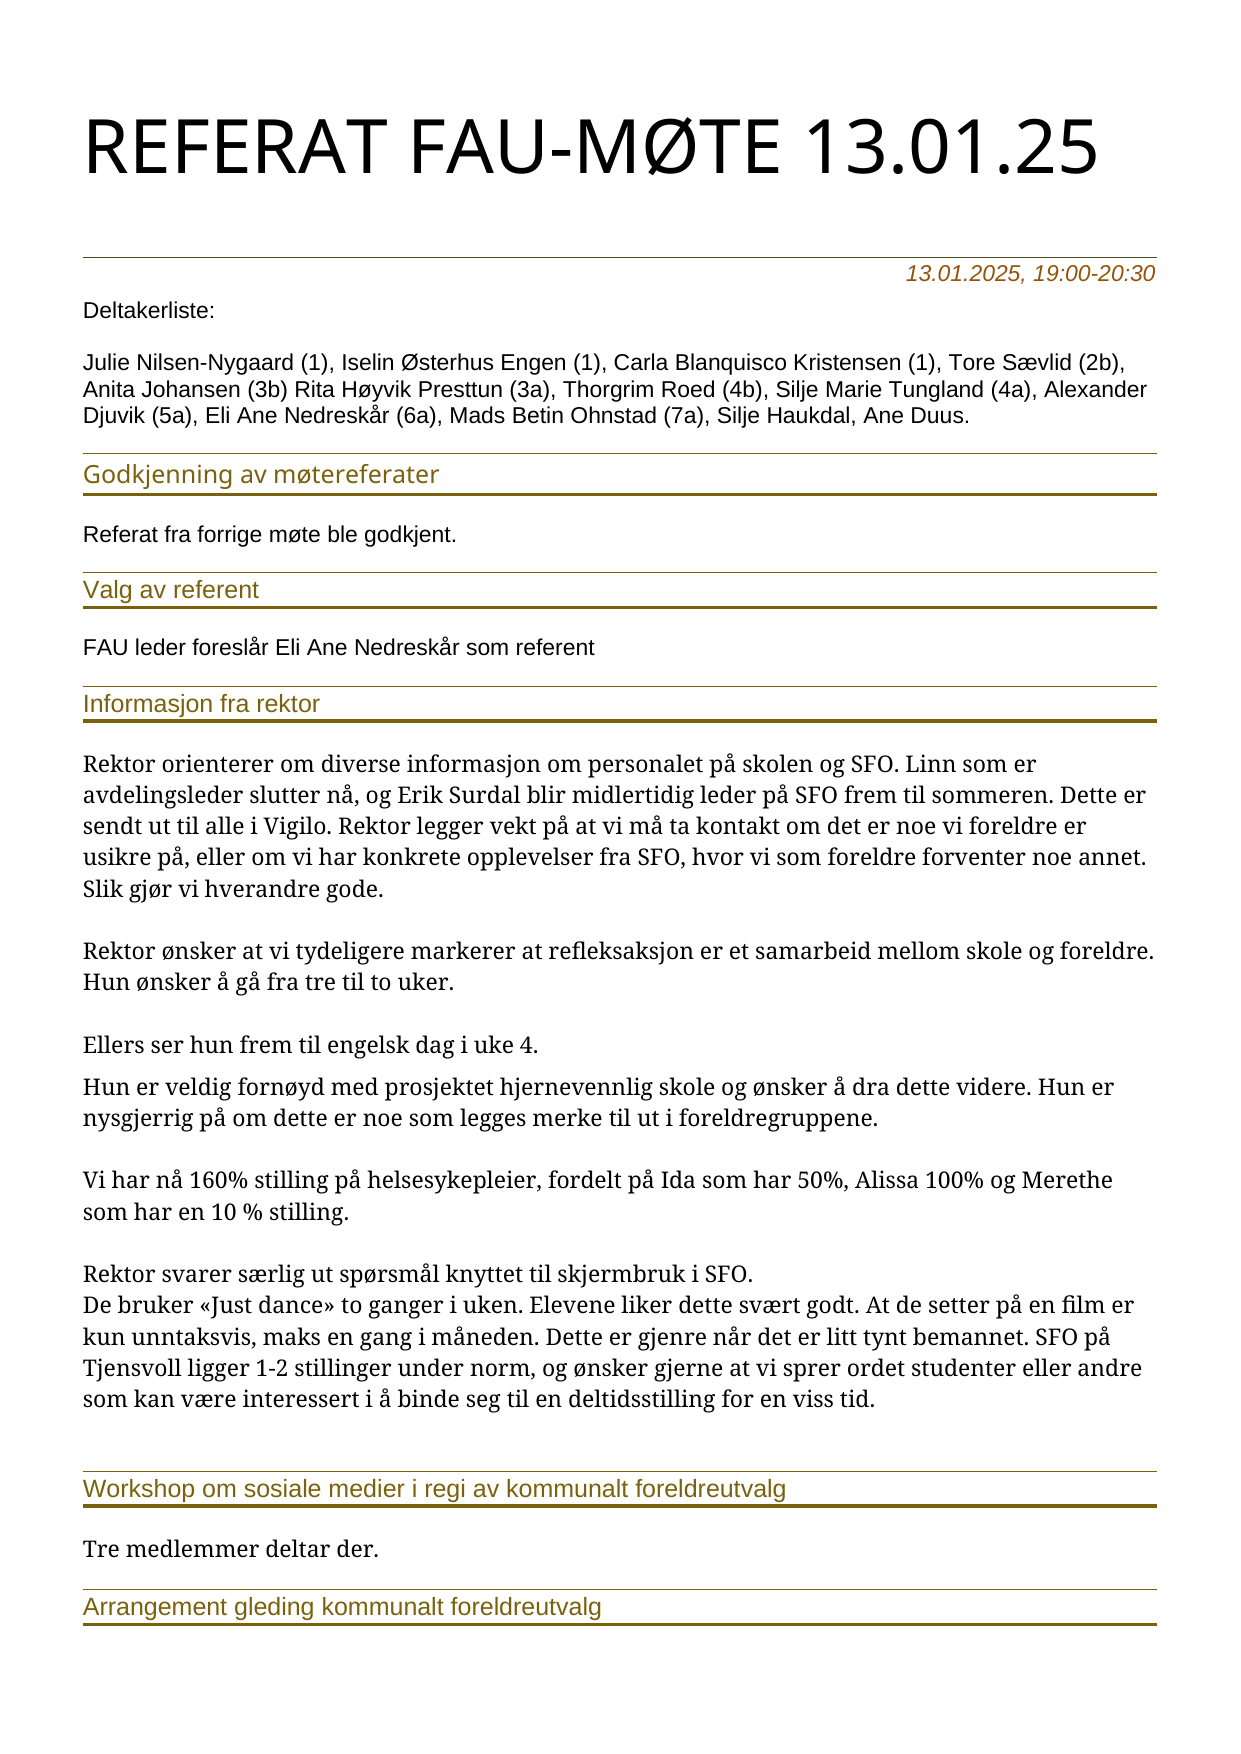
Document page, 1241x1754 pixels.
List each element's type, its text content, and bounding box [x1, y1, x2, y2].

text : Julie Nilsen-Nygaard (1), Iselin Østerhus Engen (1), Carla Blanquisco Kristensen (1), Tore Sævlid (2b), Anita Johansen (3b) Rita Høyvik Presttun (3a), Thorgrim Roed (4b), Silje Marie Tungland (4a), Alexander Djuvik (5a), Eli Ane Nedreskår (6a), Mads Betin Ohnstad (7a), Silje Haukdal, Ane Duus. [83, 297, 1157, 428]
text Referat fra forrige møte ble godkjent. [83, 521, 1157, 547]
subtitle Arrangement gleding kommunalt foreldreutvalg [83, 1590, 1157, 1623]
text 13.01.2025, 19:00-20:30 [83, 258, 1157, 286]
text FAU leder foreslår Eli Ane Nedreskår som referent [83, 634, 1157, 661]
subtitle Valg av referent [83, 573, 1157, 606]
text Tre medlemmer deltar der. [83, 1533, 1157, 1564]
title REFERAT fau-MØTE 13.01.25 [83, 93, 1157, 195]
subtitle Informasjon fra rektor [83, 687, 1157, 719]
subtitle Workshop om sosiale medier i regi av kommunalt foreldreutvalg [83, 1472, 1157, 1504]
text Hun er veldig fornøyd med prosjektet hjernevennlig skole og ønsker å dra dette videre. Hun er nysgjerrig på om dette er noe som legges merke til ut i foreldregruppene. Vi har nå 160% stilling på helsesykepleier, fordelt på Ida som har 50%, Alissa 100% og Merethe som har en 10 % stilling. Rektor svarer særlig ut spørsmål knyttet til skjermbruk i SFO. De bruker «Just dance» to ganger i uken. Elevene liker dette svært godt. At de setter på en film er kun unntaksvis, maks en gang i måneden. Dette er gjenre når det er litt tynt bemannet. SFO på Tjensvoll ligger 1-2 stillinger under norm, og ønsker gjerne at vi sprer ordet studenter eller andre som kan være interessert i å binde seg til en deltidsstilling for en viss tid. [83, 1071, 1157, 1446]
text Rektor orienterer om diverse informasjon om personalet på skolen og SFO. Linn som er avdelingsleder slutter nå, og Erik Surdal blir midlertidig leder på SFO frem til sommeren. Dette er sendt ut til alle i Vigilo. Rektor legger vekt på at vi må ta kontakt om det er noe vi foreldre er usikre på, eller om vi har konkrete opplevelser fra SFO, hvor vi som foreldre forventer noe annet. Slik gjør vi hverandre gode. Rektor ønsker at vi tydeligere markerer at refleksaksjon er et samarbeid mellom skole og foreldre. Hun ønsker å gå fra tre til to uker. Ellers ser hun frem til engelsk dag i uke 4. [83, 748, 1157, 1060]
